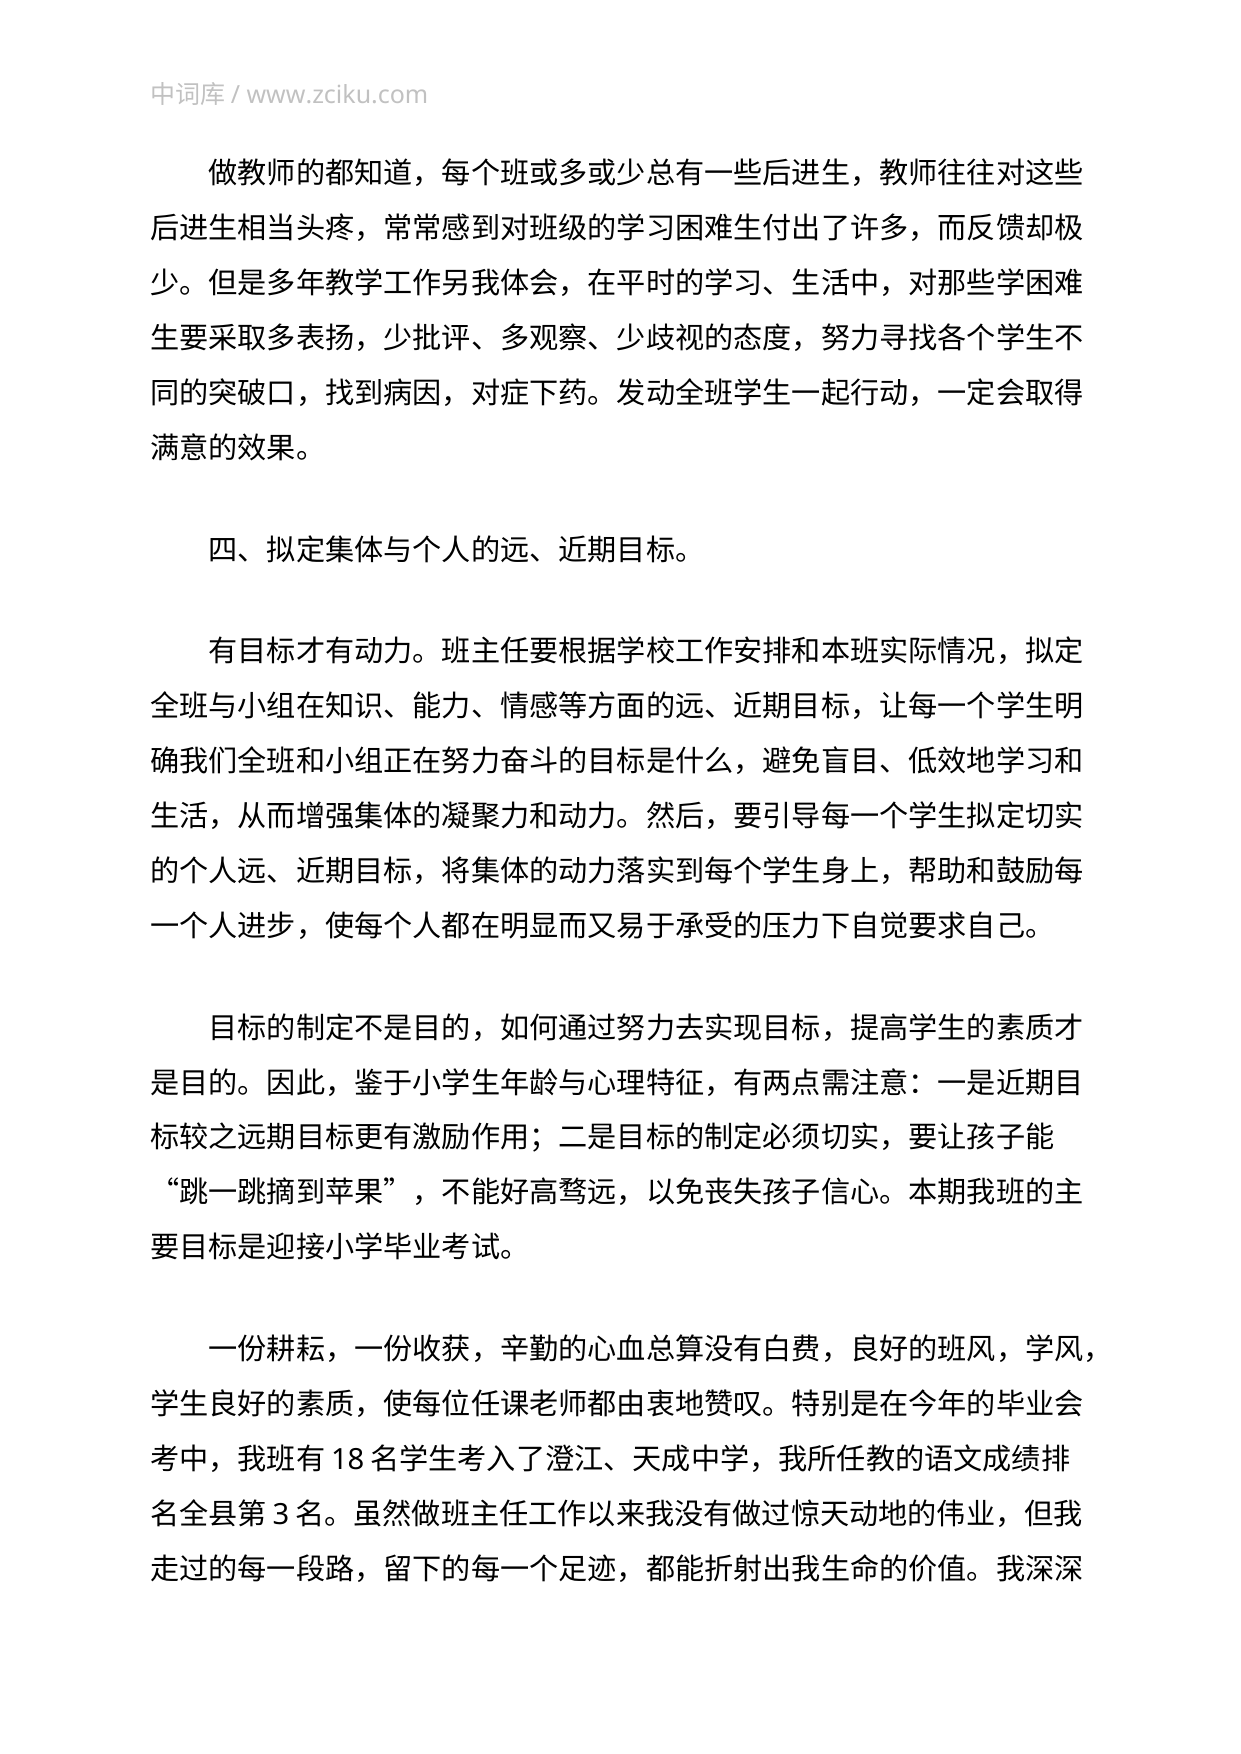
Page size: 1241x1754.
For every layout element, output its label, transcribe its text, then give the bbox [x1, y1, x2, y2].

text 有目标才有动力。班主任要根据学校工作安排和本班实际情况，拟定全班与小组在知识、能力、情感等方面的远、近期目标，让每一个学生明确我们全班和小组正在努力奋斗的目标是什么，避免盲目、低效地学习和生活，从而增强集体的凝聚力和动力。然后，要引导每一个学生拟定切实的个人远、近期目标，将集体的动力落实到每个学生身上，帮助和鼓励每一个人进步，使每个人都在明显而又易于承受的压力下自觉要求自己。 [150, 628, 1090, 945]
text 目标的制定不是目的，如何通过努力去实现目标，提高学生的素质才是目的。因此，鉴于小学生年龄与心理特征，有两点需注意：一是近期目标较之远期目标更有激励作用；二是目标的制定必须切实，要让孩子能“跳一跳摘到苹果”，不能好高骛远，以免丧失孩子信心。本期我班的主要目标是迎接小学毕业考试。 [150, 1004, 1090, 1266]
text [150, 1326, 1090, 1588]
text 四、拟定集体与个人的远、近期目标。 [150, 526, 1090, 568]
text 做教师的都知道，每个班或多或少总有一些后进生，教师往往对这些后进生相当头疼，常常感到对班级的学习困难生付出了许多，而反馈却极少。但是多年教学工作另我体会，在平时的学习、生活中，对那些学困难生要采取多表扬，少批评、多观察、少歧视的态度，努力寻找各个学生不同的突破口，找到病因，对症下药。发动全班学生一起行动，一定会取得满意的效果。 [150, 150, 1090, 467]
